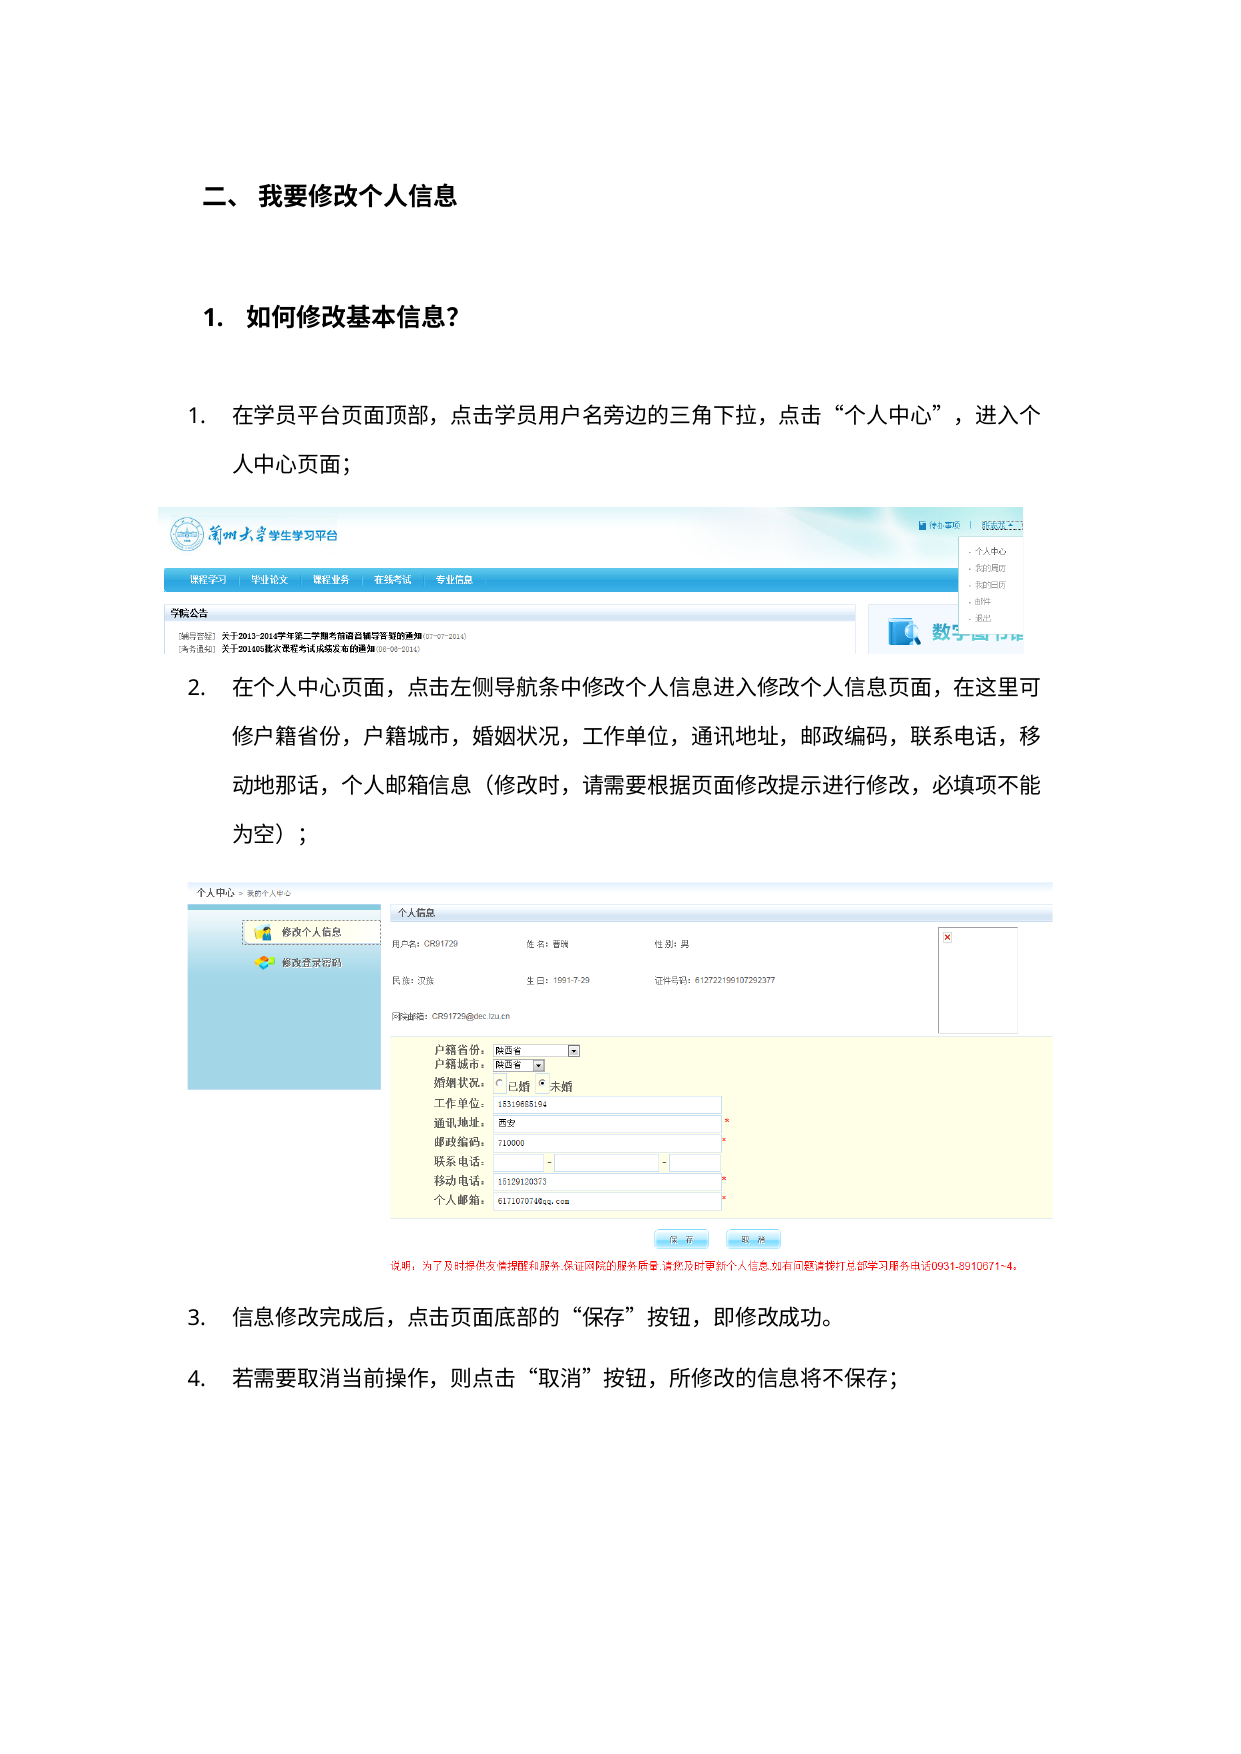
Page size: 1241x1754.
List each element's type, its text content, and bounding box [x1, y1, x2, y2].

picture [158, 507, 1024, 654]
list 信息修改完成后，点击页面底部的“保存”按钮，即修改成功。 [187, 1300, 1053, 1332]
list 在学员平台页面顶部，点击学员用户名旁边的三角下拉，点击“个人中心”，进入个人中心页面； [187, 398, 1053, 479]
picture [187, 877, 1053, 1273]
list 若需要取消当前操作，则点击“取消”按钮，所修改的信息将不保存； [187, 1361, 1053, 1393]
list 在个人中心页面，点击左侧导航条中修改个人信息进入修改个人信息页面，在这里可修户籍省份，户籍城市，婚姻状况，工作单位，通讯地址，邮政编码，联系电话，移动地那话，个人邮箱信息（修改时，请需要根据页面修改提示进行修改，必填项不能为空）； [187, 670, 1053, 849]
subtitle 我要修改个人信息 [202, 162, 1053, 227]
subtitle 如何修改基本信息？ [202, 283, 1053, 348]
